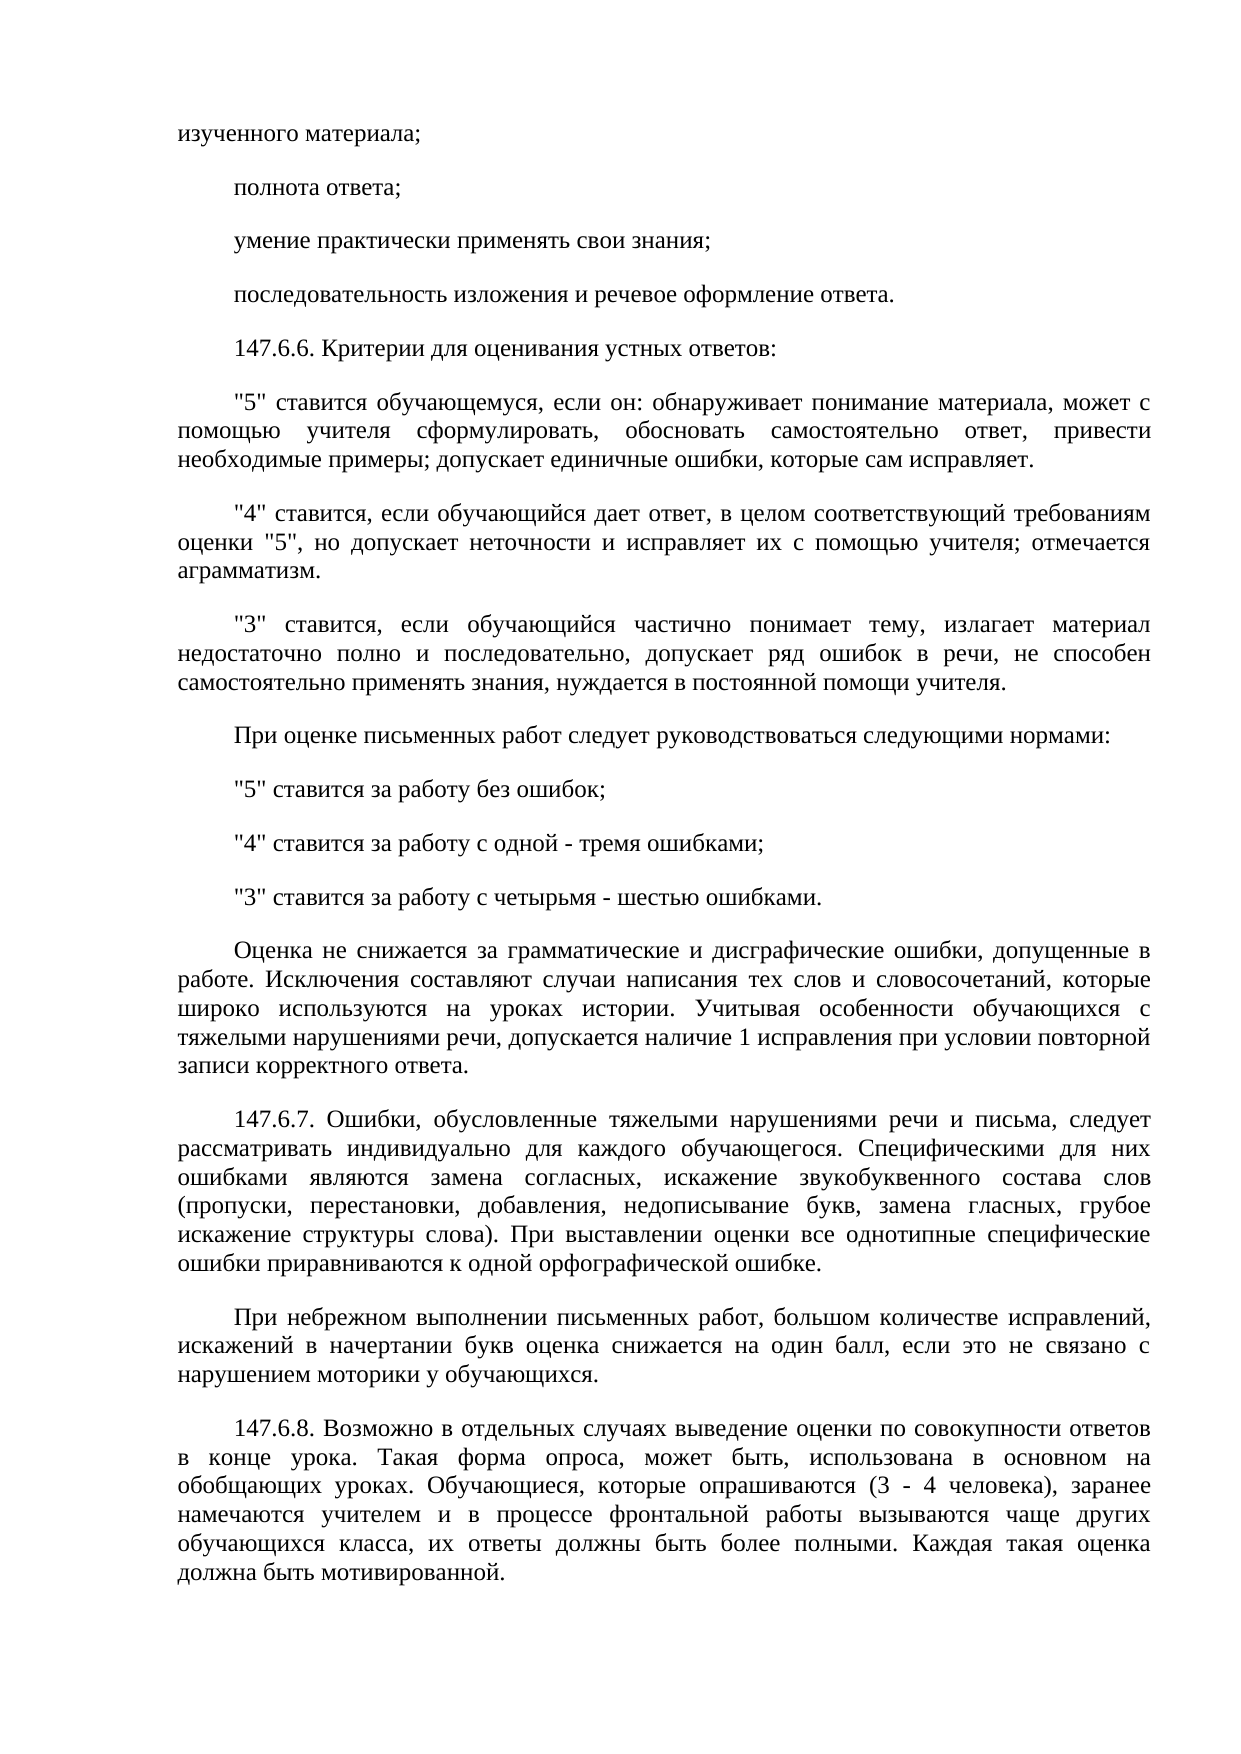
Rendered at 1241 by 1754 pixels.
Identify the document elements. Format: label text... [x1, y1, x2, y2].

text "5" ставится обучающемуся, если он: обнаруживает понимание материала, может с помощью учителя сформулировать, обосновать самостоятельно ответ, привести необходимые примеры; допускает единичные ошибки, которые сам исправляет. [177, 387, 1152, 473]
text 147.6.8. Возможно в отдельных случаях выведение оценки по совокупности ответов в конце урока. Такая форма опроса, может быть, использована в основном на обобщающих уроках. Обучающиеся, которые опрашиваются (3 - 4 человека), заранее намечаются учителем и в процессе фронтальной работы вызываются чаще других обучающихся класса, их ответы должны быть более полными. Каждая такая оценка должна быть мотивированной. [177, 1413, 1152, 1586]
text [177, 118, 1152, 147]
text полнота ответа; [177, 172, 1152, 201]
text 147.6.7. Ошибки, обусловленные тяжелыми нарушениями речи и письма, следует рассматривать индивидуально для каждого обучающегося. Специфическими для них ошибками являются замена согласных, искажение звукобуквенного состава слов (пропуски, перестановки, добавления, недописывание букв, замена гласных, грубое искажение структуры слова). При выставлении оценки все однотипные специфические ошибки приравниваются к одной орфографической ошибке. [177, 1104, 1152, 1277]
text При оценке письменных работ следует руководствоваться следующими нормами: [177, 721, 1152, 749]
text Оценка не снижается за грамматические и дисграфические ошибки, допущенные в работе. Исключения составляют случаи написания тех слов и словосочетаний, которые широко используются на уроках истории. Учитывая особенности обучающихся с тяжелыми нарушениями речи, допускается наличие 1 исправления при условии повторной записи корректного ответа. [177, 936, 1152, 1079]
text 147.6.6. Критерии для оценивания устных ответов: [177, 333, 1152, 362]
text "4" ставится, если обучающийся дает ответ, в целом соответствующий требованиям оценки "5", но допускает неточности и исправляет их с помощью учителя; отмечается аграмматизм. [177, 498, 1152, 584]
text последовательность изложения и речевое оформление ответа. [177, 279, 1152, 308]
text "3" ставится, если обучающийся частично понимает тему, излагает материал недостаточно полно и последовательно, допускает ряд ошибок в речи, не способен самостоятельно применять знания, нуждается в постоянной помощи учителя. [177, 609, 1152, 696]
text умение практически применять свои знания; [177, 226, 1152, 254]
text При небрежном выполнении письменных работ, большом количестве исправлений, искажений в начертании букв оценка снижается на один балл, если это не связано с нарушением моторики у обучающихся. [177, 1302, 1152, 1388]
text "3" ставится за работу с четырьмя - шестью ошибками. [177, 882, 1152, 911]
text "4" ставится за работу с одной - тремя ошибками; [177, 828, 1152, 857]
text "5" ставится за работу без ошибок; [177, 774, 1152, 803]
